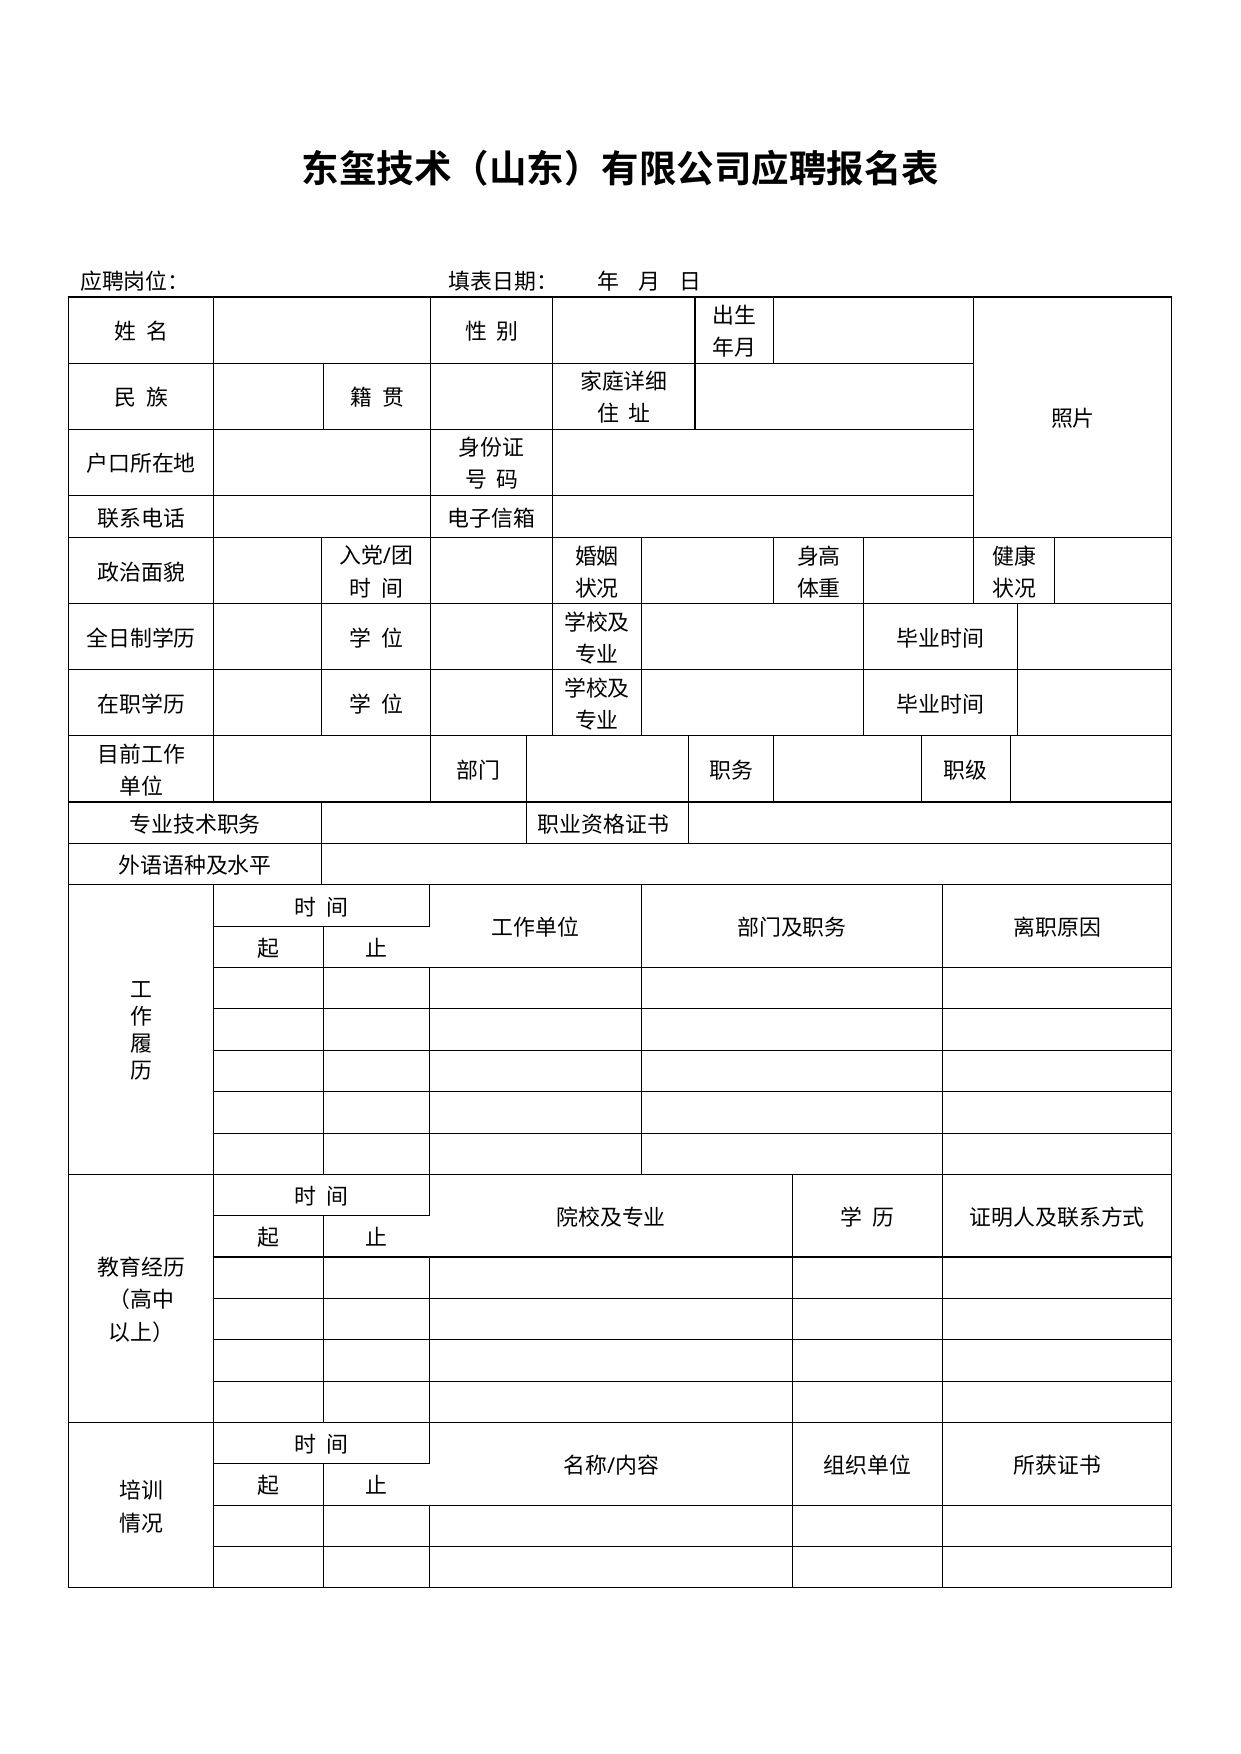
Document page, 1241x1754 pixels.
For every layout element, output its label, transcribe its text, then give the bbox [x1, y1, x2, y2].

table_cell [430, 1299, 792, 1339]
table_cell [642, 604, 863, 669]
table_cell [214, 968, 323, 1008]
table_cell [324, 1382, 429, 1422]
table_cell 电子信箱 [431, 496, 552, 537]
table_cell 止 [324, 1464, 429, 1504]
table_cell 学校及专业 [553, 670, 641, 735]
table_cell [214, 1009, 323, 1050]
table_cell [430, 968, 641, 1008]
table_cell 身份证 号 码 [431, 430, 552, 494]
table_cell [943, 1092, 1171, 1132]
table_cell 籍 贯 [324, 364, 430, 428]
table_cell [214, 298, 430, 362]
table_cell 时 间 [214, 1175, 429, 1215]
table_cell [431, 364, 552, 428]
table_cell [943, 1382, 1171, 1422]
table_cell [689, 803, 1171, 843]
table_cell [214, 670, 321, 735]
table_cell [642, 1009, 942, 1050]
table_cell [324, 1506, 429, 1546]
table_cell [1055, 538, 1171, 603]
table_cell [642, 968, 942, 1008]
table_cell [793, 1299, 942, 1339]
table_cell [430, 1382, 792, 1422]
table_cell 学 位 [322, 670, 430, 735]
table_cell 性 别 [431, 298, 552, 362]
table_cell [214, 1092, 323, 1132]
table_cell 离职原因 [943, 885, 1171, 967]
table_cell [324, 1258, 429, 1298]
table_cell [324, 968, 429, 1008]
table_cell 培训 情况 [69, 1423, 213, 1587]
table_cell [214, 1547, 323, 1587]
table_cell 毕业时间 [864, 604, 1017, 669]
table_cell [943, 1340, 1171, 1381]
table_cell [431, 538, 552, 603]
table_cell [324, 1092, 429, 1132]
table_cell 专业技术职务 [69, 803, 321, 843]
table_cell [943, 1134, 1171, 1174]
table_cell 职务 [689, 736, 773, 801]
table_cell 工 作 履 历 [69, 885, 213, 1174]
table_cell [553, 430, 973, 494]
table_cell [696, 364, 973, 428]
table_cell 部门及职务 [642, 885, 942, 967]
table_cell 健康状况 [974, 538, 1054, 603]
table_cell [214, 1340, 323, 1381]
table_cell 出生年月 [696, 298, 773, 362]
table_cell 婚姻 状况 [553, 538, 641, 603]
table_cell 照片 [974, 298, 1171, 537]
table_cell [943, 1547, 1171, 1587]
table_cell [324, 1299, 429, 1339]
table_cell [214, 736, 430, 801]
table_cell [943, 968, 1171, 1008]
table_cell [774, 298, 973, 362]
table_cell 全日制学历 [69, 604, 213, 669]
table_cell [324, 1134, 429, 1174]
table_cell [214, 1299, 323, 1339]
table_cell [214, 1382, 323, 1422]
table_cell 时 间 [214, 1423, 429, 1463]
table_cell [943, 1299, 1171, 1339]
table_cell 组织单位 [793, 1423, 942, 1504]
table_cell [943, 1051, 1171, 1091]
table_cell 止 [324, 927, 429, 967]
table_cell [642, 538, 773, 603]
table_cell [553, 496, 973, 537]
table_cell 目前工作 单位 [69, 736, 213, 801]
table_cell [1018, 604, 1171, 669]
table_cell 证明人及联系方式 [943, 1175, 1171, 1256]
table_cell 家庭详细 住 址 [553, 364, 694, 428]
table_cell [793, 1258, 942, 1298]
table_cell [430, 1092, 641, 1132]
table_cell [430, 1547, 792, 1587]
table_cell 联系电话 [69, 496, 213, 537]
table_cell [214, 430, 430, 494]
table_cell [214, 604, 321, 669]
table_cell 姓 名 [69, 298, 213, 362]
table_cell [1011, 736, 1171, 801]
table_cell 政治面貌 [69, 538, 213, 603]
table_cell [642, 670, 863, 735]
table_cell [793, 1547, 942, 1587]
table_cell 院校及专业 [430, 1175, 792, 1256]
table_cell 身高 体重 [774, 538, 863, 603]
table_cell [324, 1340, 429, 1381]
table_cell [430, 1134, 641, 1174]
table_cell 在职学历 [69, 670, 213, 735]
table_cell 应聘岗位： 填表日期： 年 月 日 [69, 264, 1172, 296]
table_header 东玺技术（山东）有限公司应聘报名表 [69, 134, 1172, 264]
table_cell [322, 803, 526, 843]
table_cell [553, 298, 694, 362]
table_cell 民 族 [69, 364, 213, 428]
table_cell 起 [214, 1216, 323, 1256]
table_cell [324, 1547, 429, 1587]
table_cell 起 [214, 1464, 323, 1504]
table_cell 工作单位 [430, 885, 641, 967]
table_cell 学 位 [322, 604, 430, 669]
table_cell 外语语种及水平 [69, 844, 321, 884]
table_cell [214, 496, 430, 537]
table_cell [430, 1340, 792, 1381]
table_cell [527, 736, 688, 801]
table_cell [322, 844, 1171, 884]
table_cell [430, 1009, 641, 1050]
table_cell [430, 1051, 641, 1091]
table_cell [214, 1258, 323, 1298]
table_cell [642, 1092, 942, 1132]
table_cell [774, 736, 921, 801]
table_cell [214, 538, 321, 603]
table_cell 入党/团时 间 [322, 538, 430, 603]
table_cell [864, 538, 973, 603]
table_cell [793, 1506, 942, 1546]
table_cell [943, 1009, 1171, 1050]
table_cell [430, 1506, 792, 1546]
table_cell [214, 1134, 323, 1174]
table_cell [324, 1051, 429, 1091]
table_cell [431, 604, 552, 669]
table_cell [943, 1506, 1171, 1546]
table_cell 止 [324, 1216, 429, 1256]
table_cell 学校及专业 [553, 604, 641, 669]
table_cell 学 历 [793, 1175, 942, 1256]
table_cell [943, 1258, 1171, 1298]
table_cell 时 间 [214, 885, 429, 926]
table_cell [324, 1009, 429, 1050]
table_cell [214, 1051, 323, 1091]
table_cell [214, 1506, 323, 1546]
table_cell [642, 1134, 942, 1174]
table_cell [642, 1051, 942, 1091]
table_cell 部门 [431, 736, 526, 801]
table_cell 职业资格证书 [527, 803, 688, 843]
table_cell 教育经历 （高中 以上） [69, 1175, 213, 1422]
table_cell [793, 1340, 942, 1381]
table_cell 所获证书 [943, 1423, 1171, 1504]
table_cell 毕业时间 [864, 670, 1017, 735]
table_cell [793, 1382, 942, 1422]
table_cell 起 [214, 927, 323, 967]
table_cell [430, 1258, 792, 1298]
table_cell [1018, 670, 1171, 735]
table_cell 名称/内容 [430, 1423, 792, 1504]
table_cell [431, 670, 552, 735]
table_cell 职级 [922, 736, 1010, 801]
table_cell [214, 364, 323, 428]
table_cell 户口所在地 [69, 430, 213, 494]
